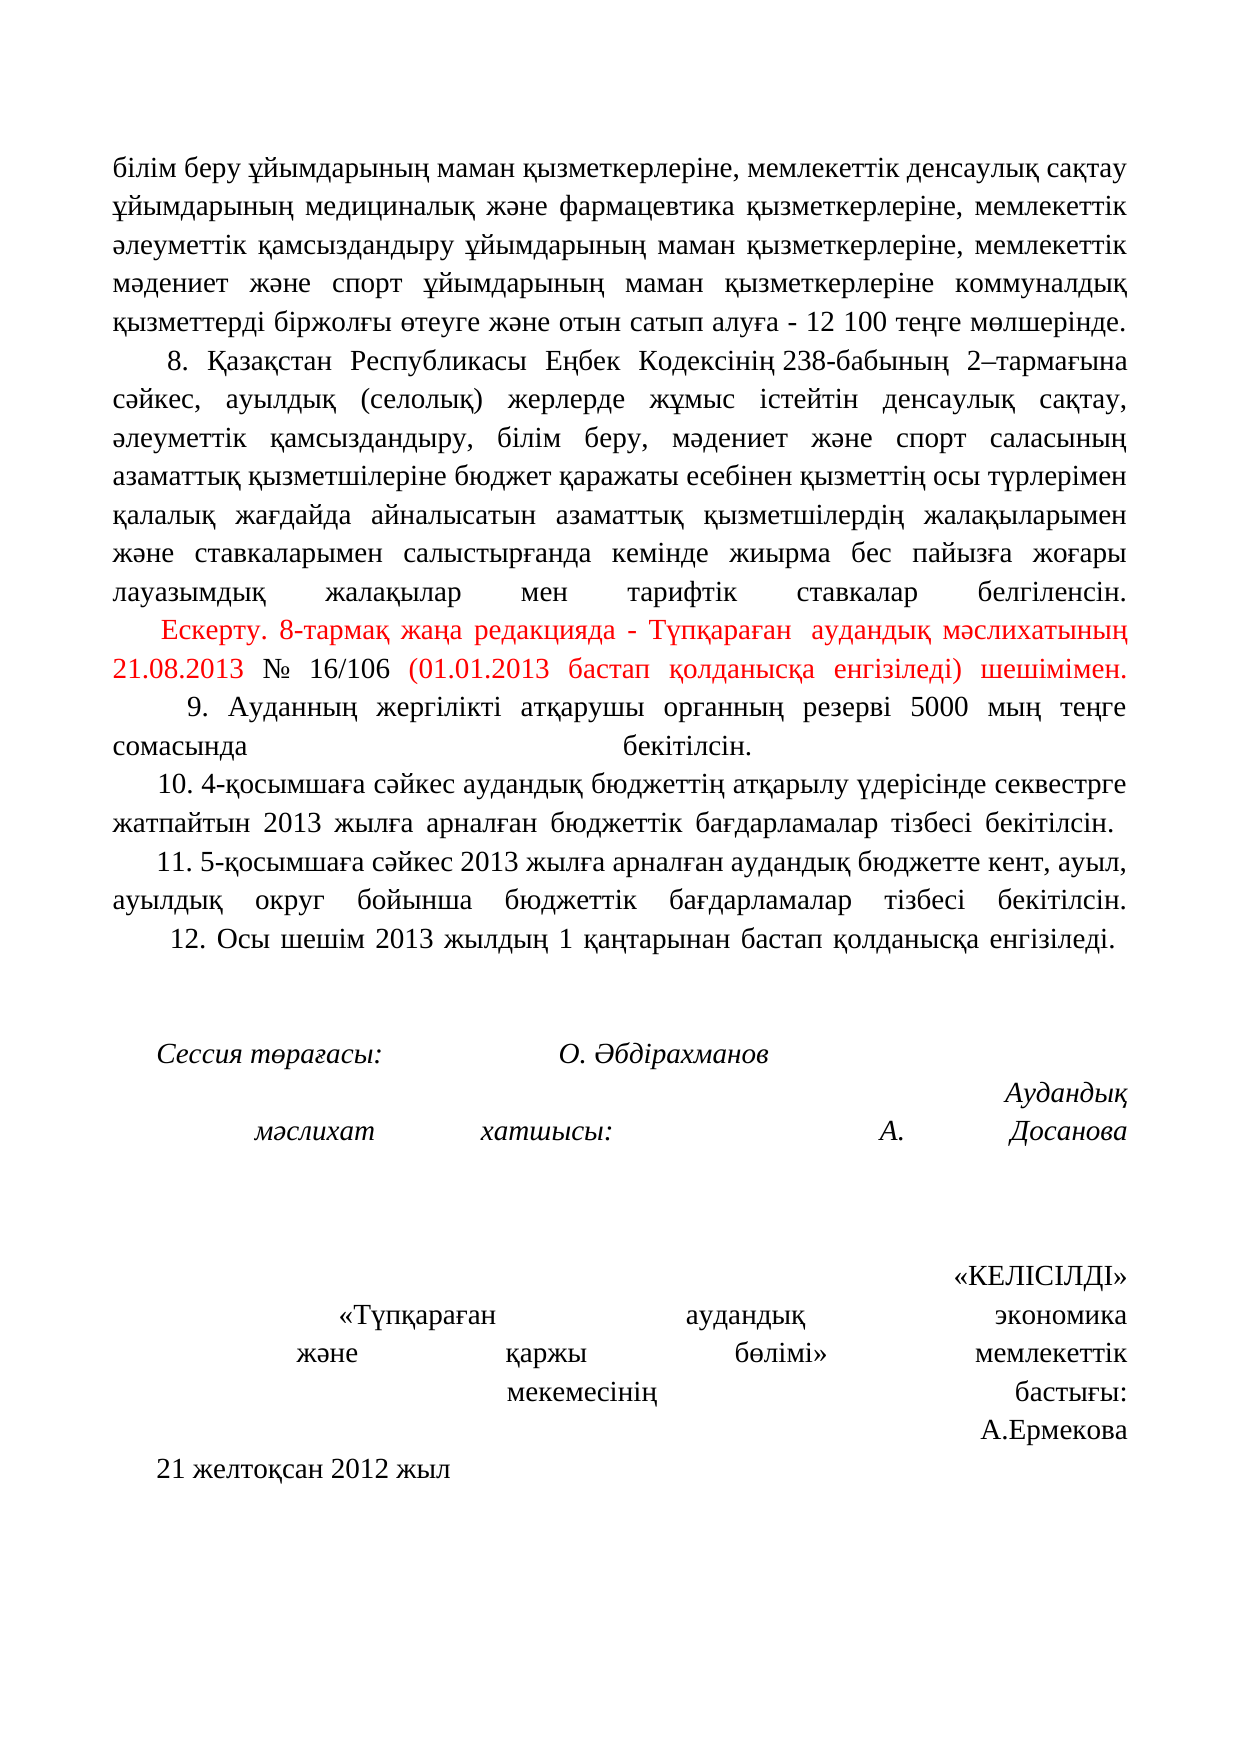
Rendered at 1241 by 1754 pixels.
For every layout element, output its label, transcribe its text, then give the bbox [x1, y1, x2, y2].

text Сессия төрағасы: О. Әбдірахманов [112, 1036, 1128, 1070]
text Аудандық мәслихат хатшысы: А. Досанова [112, 1075, 1128, 1186]
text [112, 150, 1128, 1031]
text «КЕЛІСІЛДІ» «Түпқараған аудандық экономика және қаржы бөлімі» мемлекеттік мекемесінің бастығы: А.Ермекова 21 желтоқсан 2012 жыл [112, 1258, 1128, 1484]
